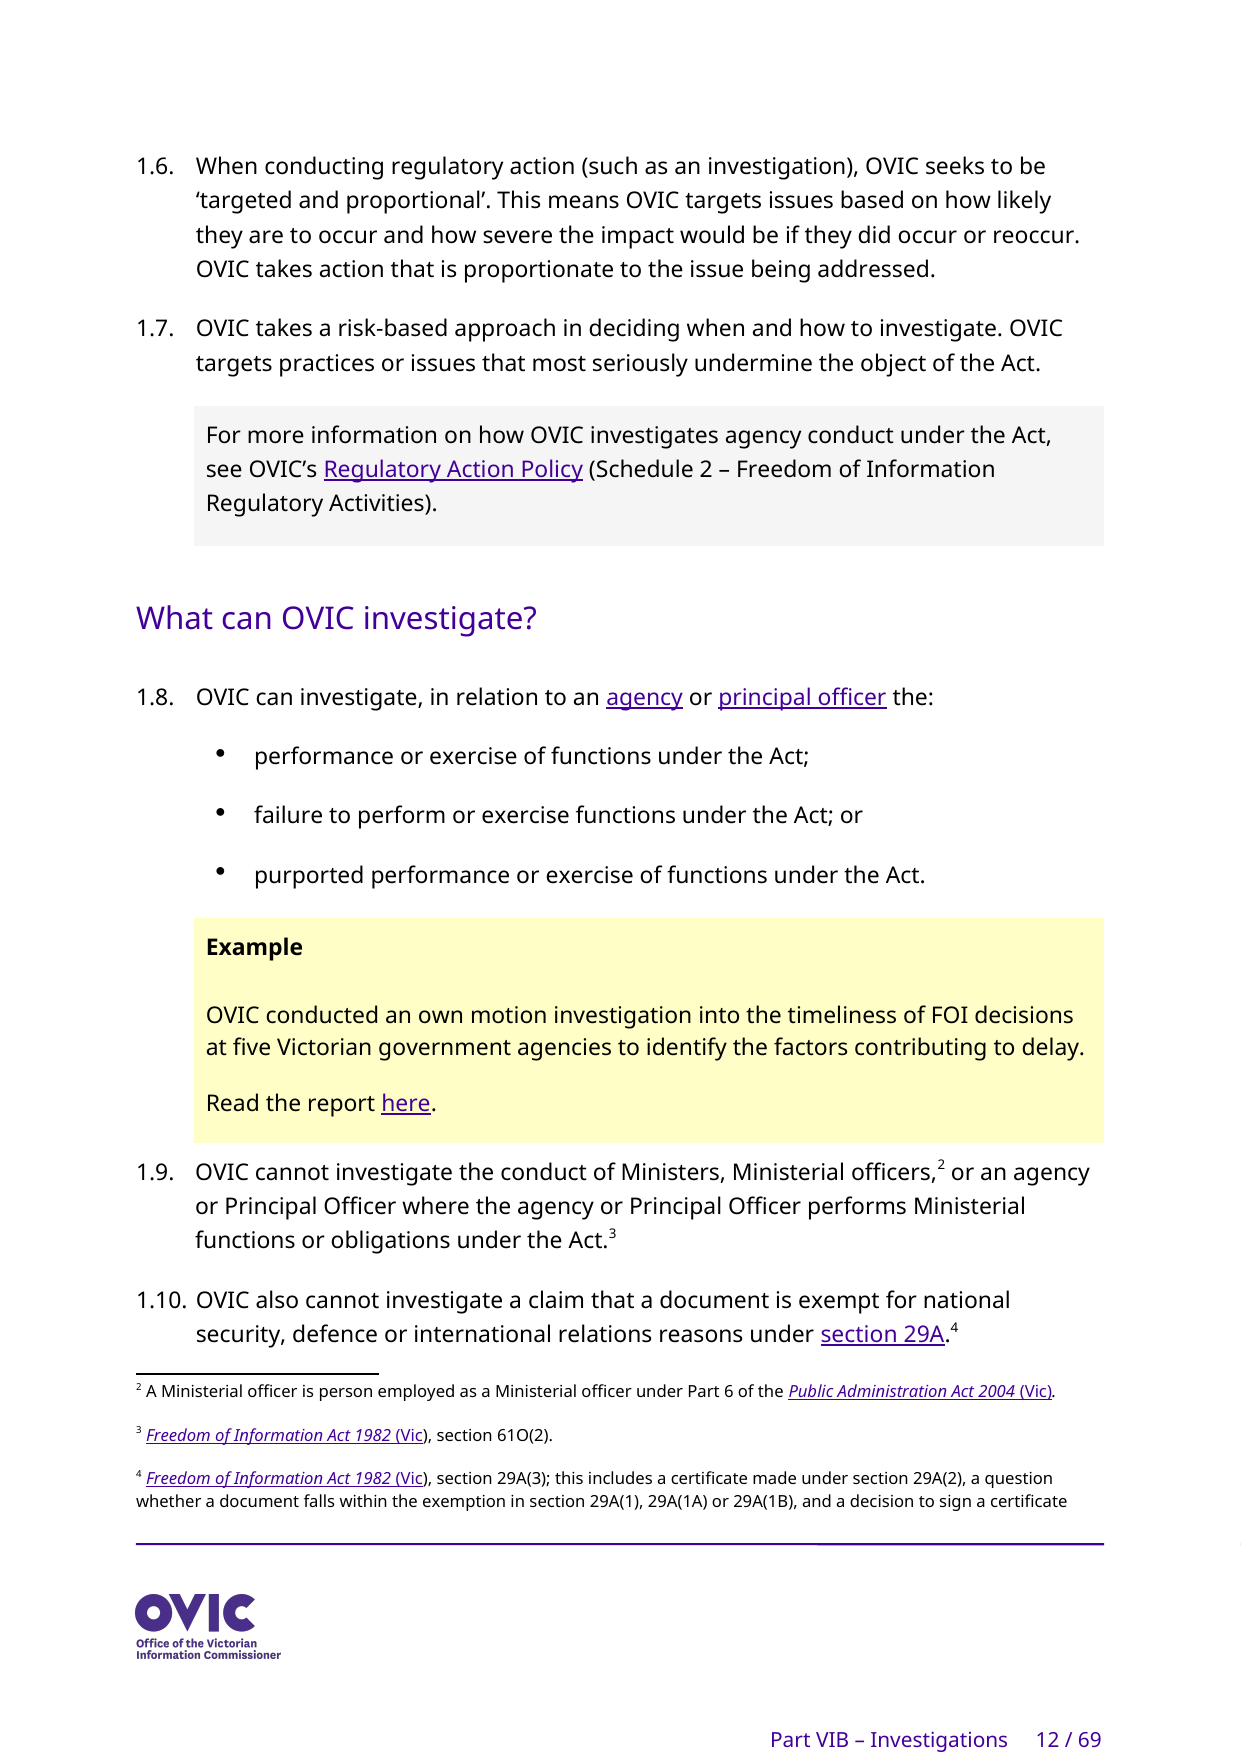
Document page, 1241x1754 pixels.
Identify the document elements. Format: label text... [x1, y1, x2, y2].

table_cell OVIC conducted an own motion investigation into the timeliness of FOI decisions at five Victorian government agencies to identify the factors contributing to delay. Read the report here. [194, 987, 1104, 1143]
picture [135, 1594, 281, 1659]
table_header Example [194, 918, 1104, 987]
list failure to perform or exercise functions under the Act; or [216, 799, 1104, 830]
list purported performance or exercise of functions under the Act. [216, 858, 1104, 890]
list performance or exercise of functions under the Act; [216, 740, 1104, 771]
list OVIC cannot investigate the conduct of Ministers, Ministerial officers, or an agency or Principal Officer where the agency or Principal Officer performs Ministerial functions or obligations under the Act. [136, 1155, 1104, 1255]
list OVIC takes a risk-based approach in deciding when and how to investigate. OVIC targets practices or issues that most seriously undermine the object of the Act. [136, 312, 1104, 378]
list When conducting regulatory action (such as an investigation), OVIC seeks to be ‘targeted and proportional’. This means OVIC targets issues based on how likely they are to occur and how severe the impact would be if they did occur or reoccur. OVIC takes action that is proportionate to the issue being addressed. [136, 150, 1104, 284]
list OVIC can investigate, in relation to an agency or principal officer the: [136, 680, 1104, 712]
table_header For more information on how OVIC investigates agency conduct under the Act, see OVIC’s Regulatory Action Policy (Schedule 2 – Freedom of Information Regulatory Activities). [194, 406, 1104, 546]
list OVIC also cannot investigate a claim that a document is exempt for national security, defence or international relations reasons under section 29A. [136, 1283, 1104, 1349]
subtitle What can OVIC investigate? [136, 596, 1104, 639]
